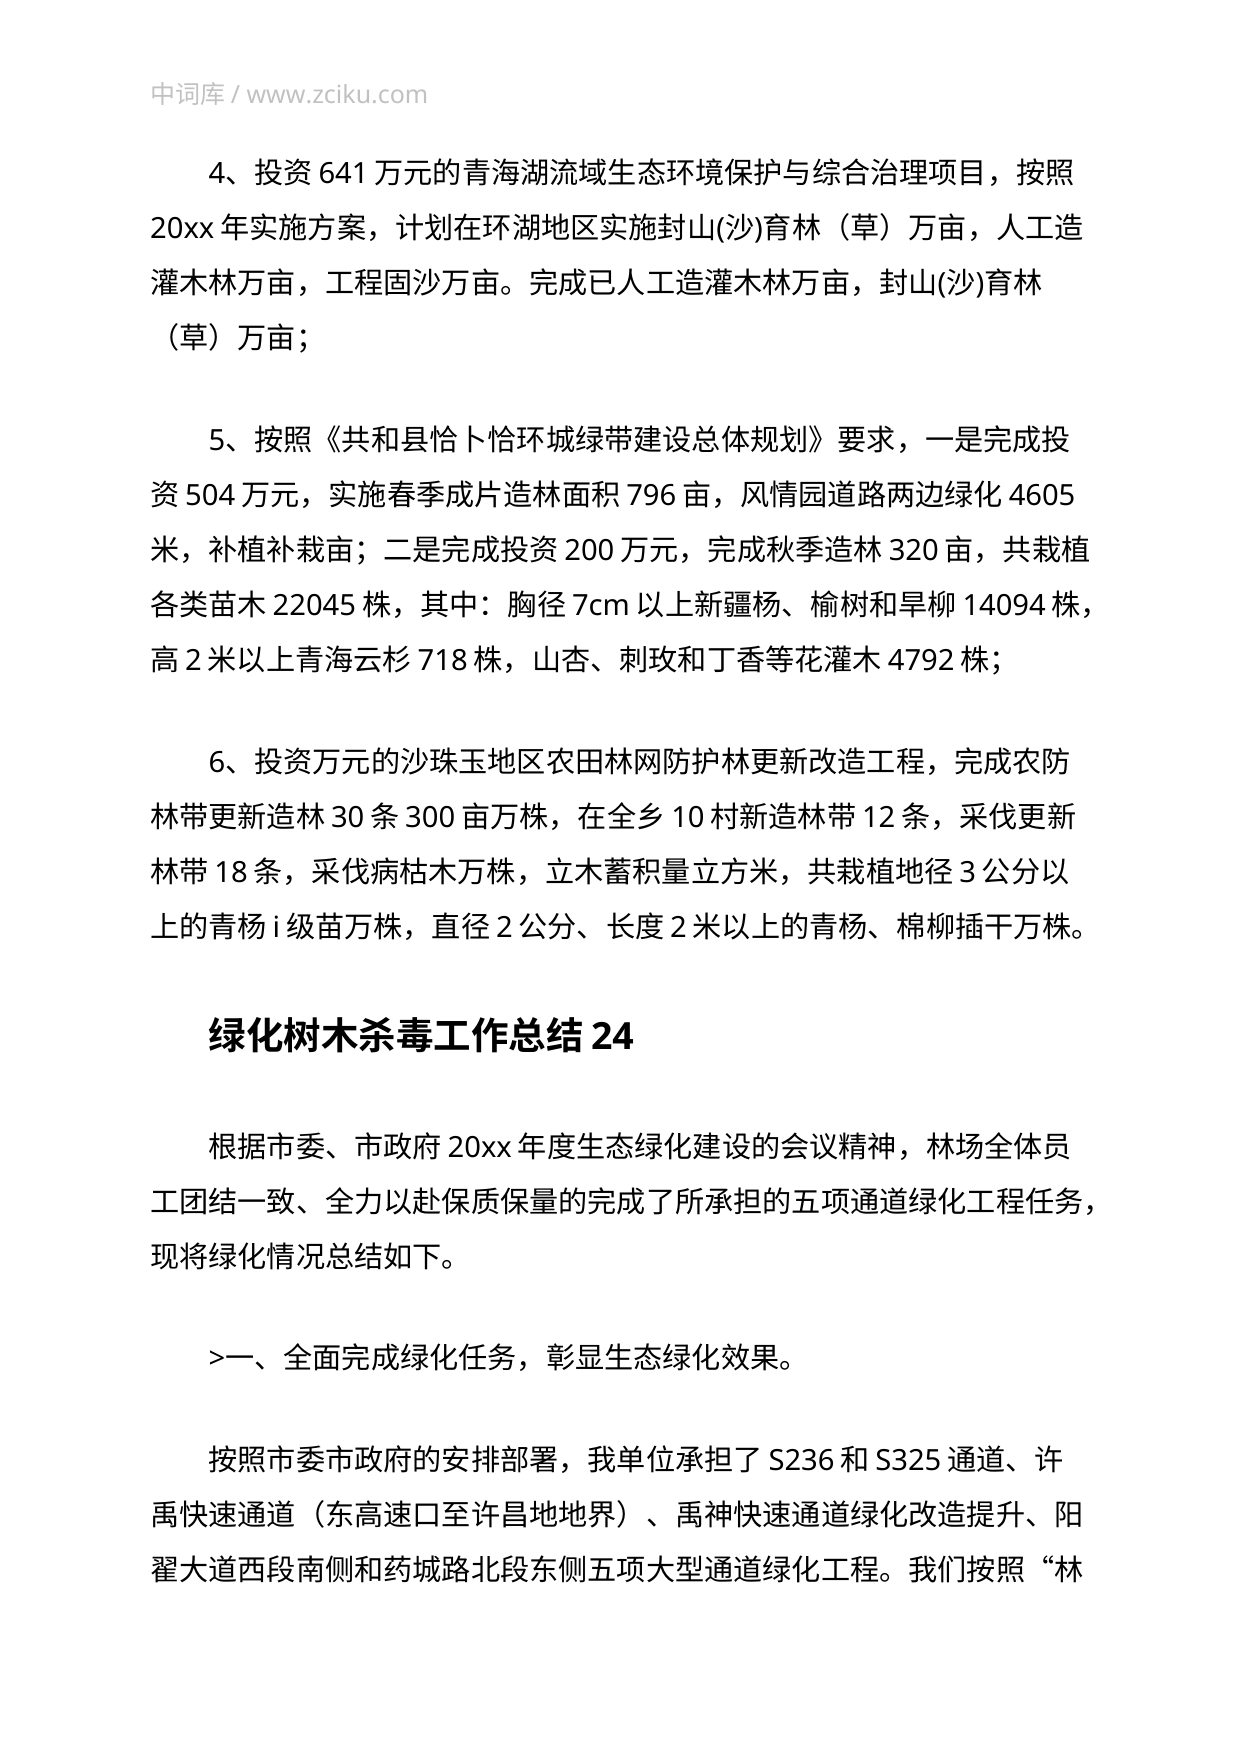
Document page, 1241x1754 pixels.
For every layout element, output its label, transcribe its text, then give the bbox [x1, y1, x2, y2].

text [150, 1437, 1090, 1589]
text 5、按照《共和县恰卜恰环城绿带建设总体规划》要求，一是完成投资504万元，实施春季成片造林面积796亩，风情园道路两边绿化4605米，补植补栽亩；二是完成投资200万元，完成秋季造林320亩，共栽植各类苗木22045株，其中：胸径7cm以上新疆杨、榆树和旱柳14094株，高2米以上青海云杉718株，山杏、刺玫和丁香等花灌木4792株； [150, 417, 1090, 679]
text >一、全面完成绿化任务，彰显生态绿化效果。 [150, 1335, 1090, 1377]
text 4、投资641万元的青海湖流域生态环境保护与综合治理项目，按照20xx年实施方案，计划在环湖地区实施封山(沙)育林（草）万亩，人工造灌木林万亩，工程固沙万亩。完成已人工造灌木林万亩，封山(沙)育林（草）万亩； [150, 150, 1090, 357]
text 绿化树木杀毒工作总结24 [150, 1006, 1090, 1060]
text 根据市委、市政府20xx年度生态绿化建设的会议精神，林场全体员工团结一致、全力以赴保质保量的完成了所承担的五项通道绿化工程任务，现将绿化情况总结如下。 [150, 1123, 1090, 1276]
text 6、投资万元的沙珠玉地区农田林网防护林更新改造工程，完成农防林带更新造林30条300亩万株，在全乡10村新造林带12条，采伐更新林带18条，采伐病枯木万株，立木蓄积量立方米，共栽植地径3公分以上的青杨i级苗万株，直径2公分、长度2米以上的青杨、棉柳插干万株。 [150, 739, 1090, 946]
